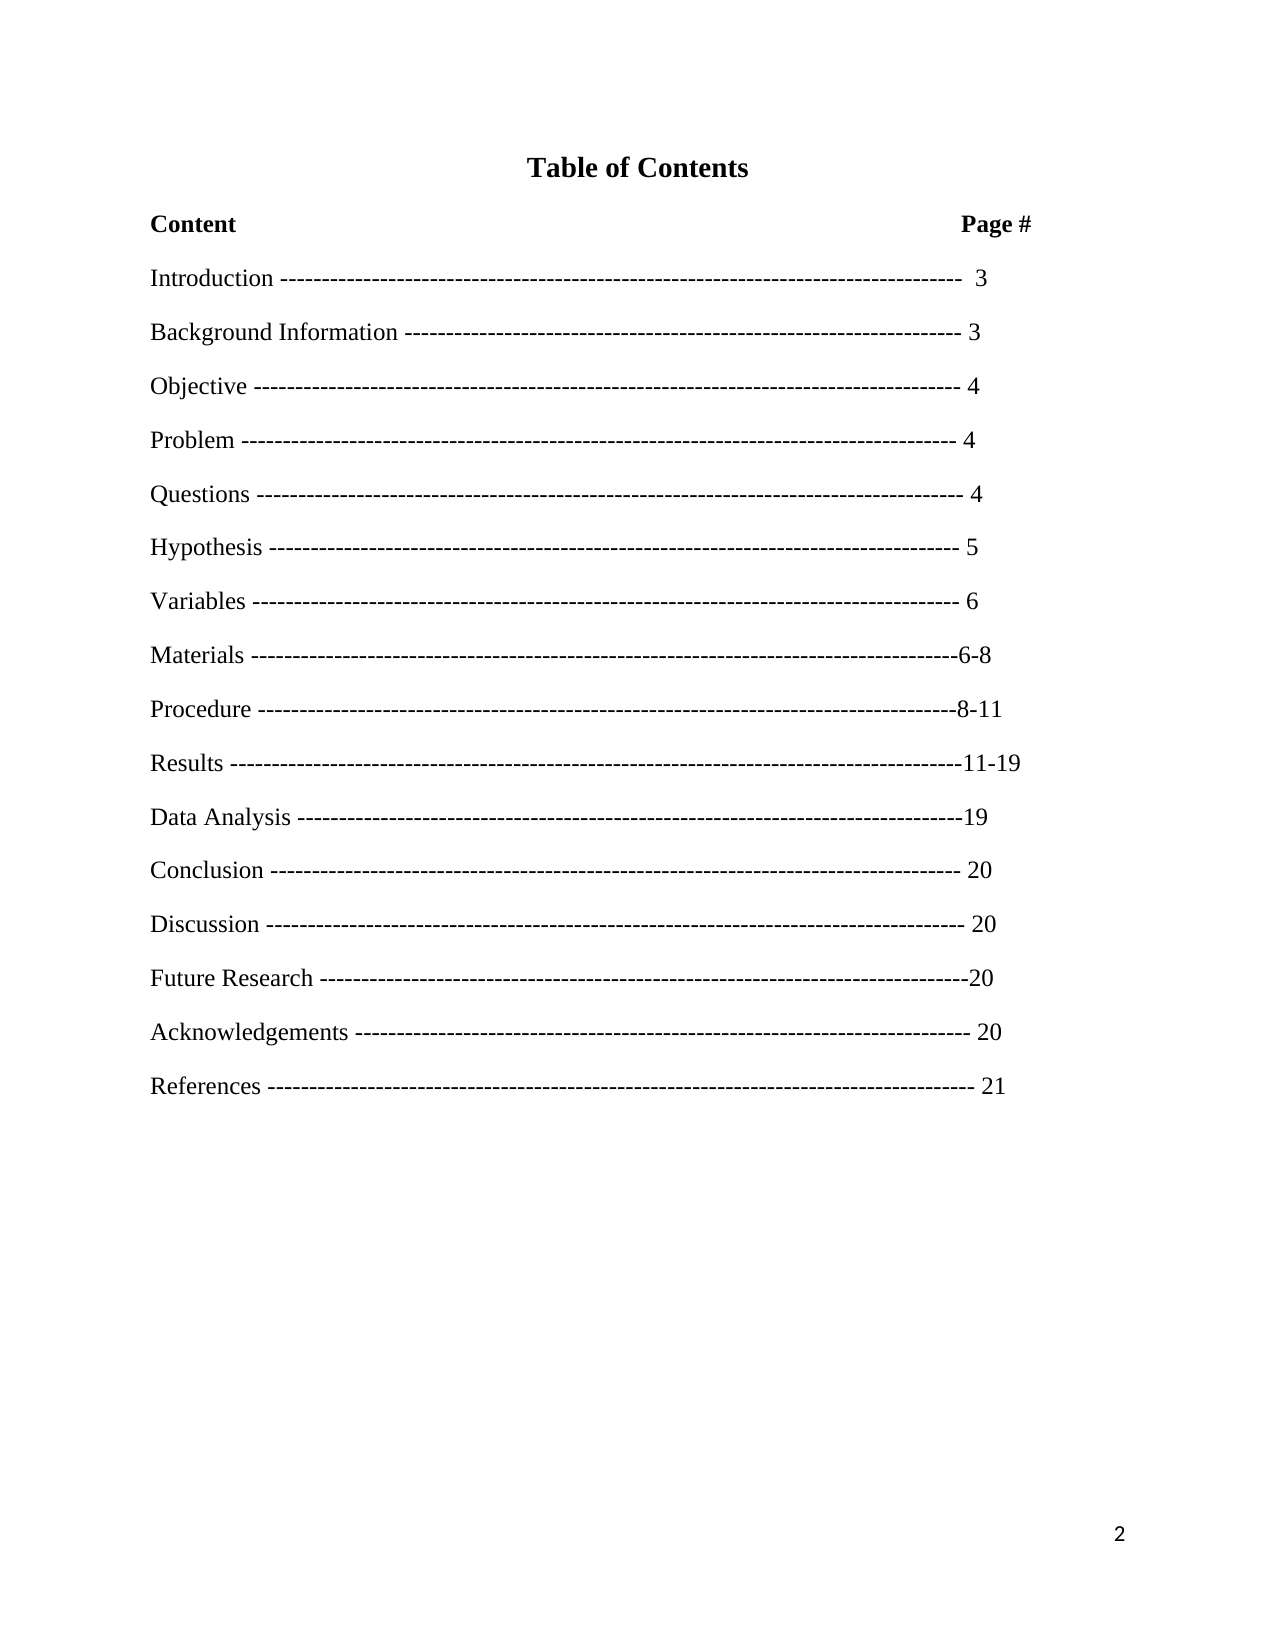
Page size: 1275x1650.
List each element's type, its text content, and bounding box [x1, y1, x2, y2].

text Future Research ------------------------------------------------------------------------------20 [150, 963, 1125, 992]
text Discussion ------------------------------------------------------------------------------------ 20 [150, 909, 1125, 938]
text Hypothesis ----------------------------------------------------------------------------------- 5 [150, 532, 1125, 561]
text Introduction ---------------------------------------------------------------------------------- 3 [150, 263, 1125, 292]
text References ------------------------------------------------------------------------------------- 21 [150, 1071, 1125, 1100]
text Procedure ------------------------------------------------------------------------------------8-11 [150, 694, 1125, 723]
text Problem -------------------------------------------------------------------------------------- 4 [150, 425, 1125, 453]
text Acknowledgements -------------------------------------------------------------------------- 20 [150, 1017, 1125, 1046]
text Objective ------------------------------------------------------------------------------------- 4 [150, 371, 1125, 400]
text Data Analysis --------------------------------------------------------------------------------19 [150, 802, 1125, 831]
text Content Page # [150, 209, 1125, 238]
text Results ----------------------------------------------------------------------------------------11-19 [150, 748, 1125, 777]
text Table of Contents [150, 150, 1125, 183]
text Background Information ------------------------------------------------------------------- 3 [150, 317, 1125, 346]
text Questions ------------------------------------------------------------------------------------- 4 [150, 479, 1125, 507]
text Materials -------------------------------------------------------------------------------------6-8 [150, 640, 1125, 669]
text Variables ------------------------------------------------------------------------------------- 6 [150, 586, 1125, 615]
text Conclusion ----------------------------------------------------------------------------------- 20 [150, 856, 1125, 884]
